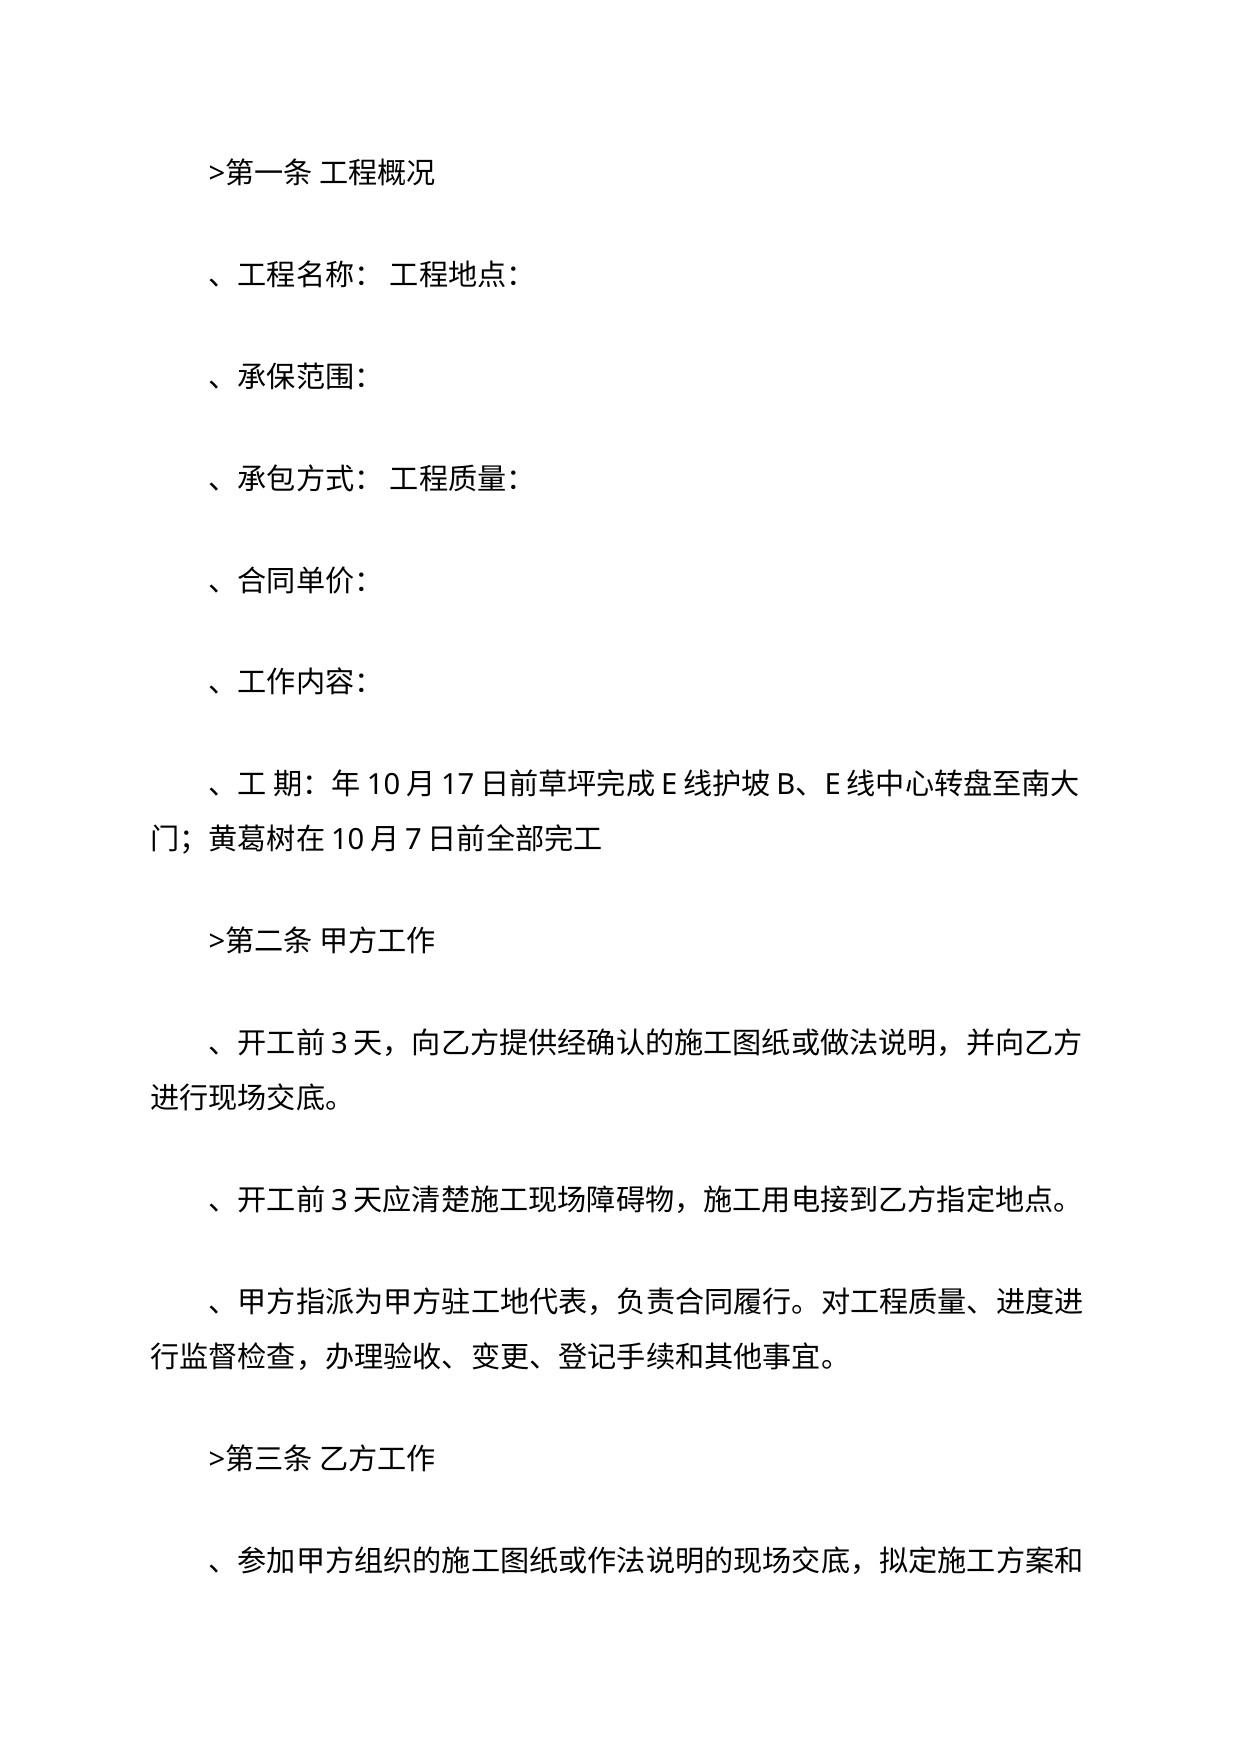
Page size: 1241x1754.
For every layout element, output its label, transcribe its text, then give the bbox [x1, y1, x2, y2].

text 、工作内容： [150, 659, 1090, 701]
text 、承保范围： [150, 354, 1090, 396]
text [150, 1537, 1090, 1579]
text 、甲方指派为甲方驻工地代表，负责合同履行。对工程质量、进度进行监督检查，办理验收、变更、登记手续和其他事宜。 [150, 1278, 1090, 1376]
text 、开工前3天，向乙方提供经确认的施工图纸或做法说明，并向乙方进行现场交底。 [150, 1020, 1090, 1117]
text >第二条 甲方工作 [150, 918, 1090, 960]
text >第三条 乙方工作 [150, 1435, 1090, 1478]
text >第一条 工程概况 [150, 150, 1090, 192]
text 、合同单价： [150, 557, 1090, 599]
text 、工 期：年10月17日前草坪完成E线护坡B、E线中心转盘至南大门；黄葛树在10月7日前全部完工 [150, 761, 1090, 858]
text 、开工前3天应清楚施工现场障碍物，施工用电接到乙方指定地点。 [150, 1177, 1090, 1219]
text 、工程名称： 工程地点： [150, 252, 1090, 294]
text 、承包方式： 工程质量： [150, 456, 1090, 498]
